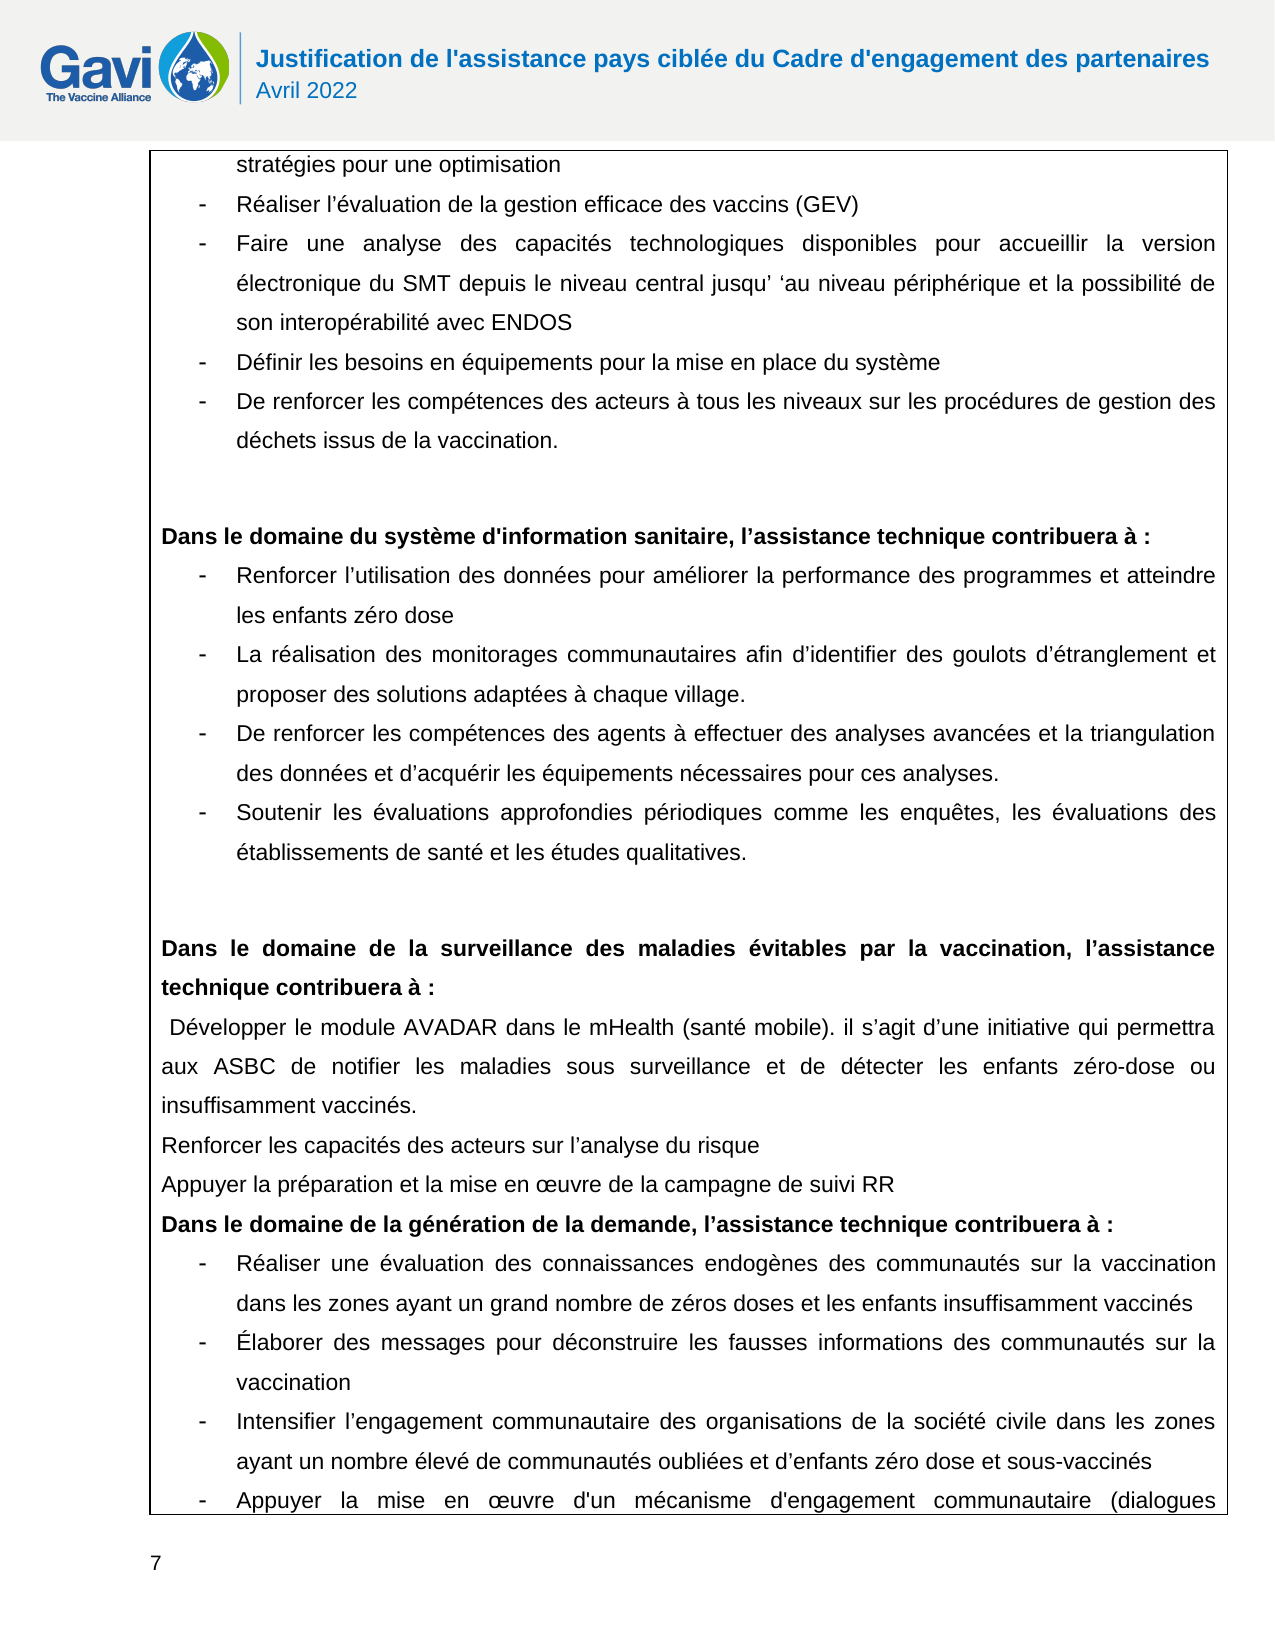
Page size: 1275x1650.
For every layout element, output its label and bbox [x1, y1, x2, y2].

table_cell [151, 151, 1227, 1513]
picture [37, 31, 232, 104]
